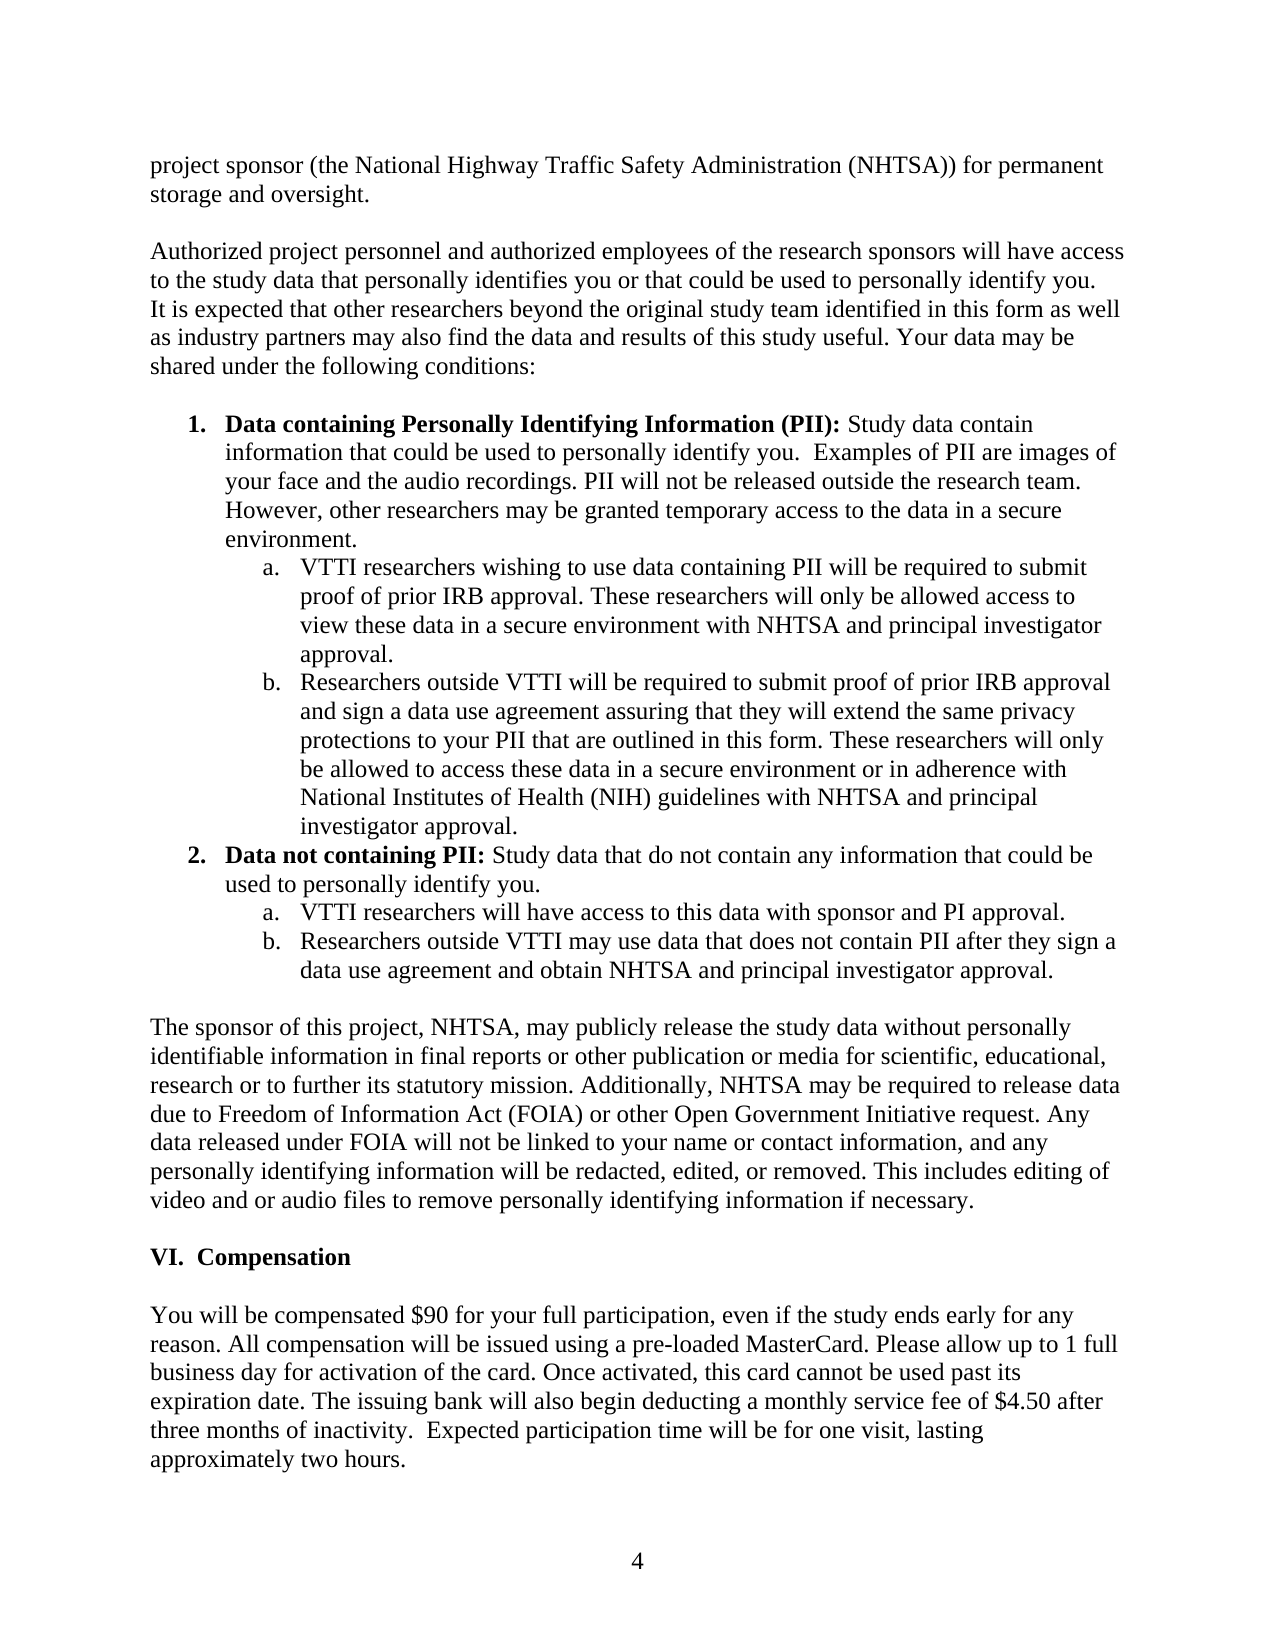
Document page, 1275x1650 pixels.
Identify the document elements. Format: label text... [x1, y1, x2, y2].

text It is expected that other researchers beyond the original study team identified in this form as well as industry partners may also find the data and results of this study useful. Your data may be shared under the following conditions: [150, 294, 1125, 380]
list VTTI researchers wishing to use data containing PII will be required to submit proof of prior IRB approval. These researchers will only be allowed access to view these data in a secure environment with NHTSA and principal investigator approval. [262, 552, 1125, 667]
text Authorized project personnel and authorized employees of the research sponsors will have access to the study data that personally identifies you or that could be used to personally identify you. [150, 236, 1125, 294]
list VTTI researchers will have access to this data with sponsor and PI approval. [262, 897, 1125, 926]
text The sponsor of this project, NHTSA, may publicly release the study data without personally identifiable information in final reports or other publication or media for scientific, educational, research or to further its statutory mission. Additionally, NHTSA may be required to release data due to Freedom of Information Act (FOIA) or other Open Government Initiative request. Any data released under FOIA will not be linked to your name or contact information, and any personally identifying information will be redacted, edited, or removed. This includes editing of video and or audio files to remove personally identifying information if necessary. [150, 1012, 1125, 1214]
list Compensation [150, 1242, 1125, 1271]
list Researchers outside VTTI will be required to submit proof of prior IRB approval and sign a data use agreement assuring that they will extend the same privacy protections to your PII that are outlined in this form. These researchers will only be allowed to access these data in a secure environment or in adherence with National Institutes of Health (NIH) guidelines with NHTSA and principal investigator approval. [262, 667, 1125, 840]
list Data containing Personally Identifying Information (PII): Study data contain information that could be used to personally identify you. Examples of PII are images of your face and the audio recordings. PII will not be released outside the research team. However, other researchers may be granted temporary access to the data in a secure environment. [187, 409, 1125, 552]
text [150, 150, 1125, 207]
list Researchers outside VTTI may use data that does not contain PII after they sign a data use agreement and obtain NHTSA and principal investigator approval. [262, 926, 1125, 984]
text You will be compensated $90 for your full participation, even if the study ends early for any reason. All compensation will be issued using a pre-loaded MasterCard. Please allow up to 1 full business day for activation of the card. Once activated, this card cannot be used past its expiration date. The issuing bank will also begin deducting a monthly service fee of $4.50 after three months of inactivity. Expected participation time will be for one visit, lasting approximately two hours. [150, 1300, 1125, 1472]
list Data not containing PII: Study data that do not contain any information that could be used to personally identify you. [187, 840, 1125, 897]
